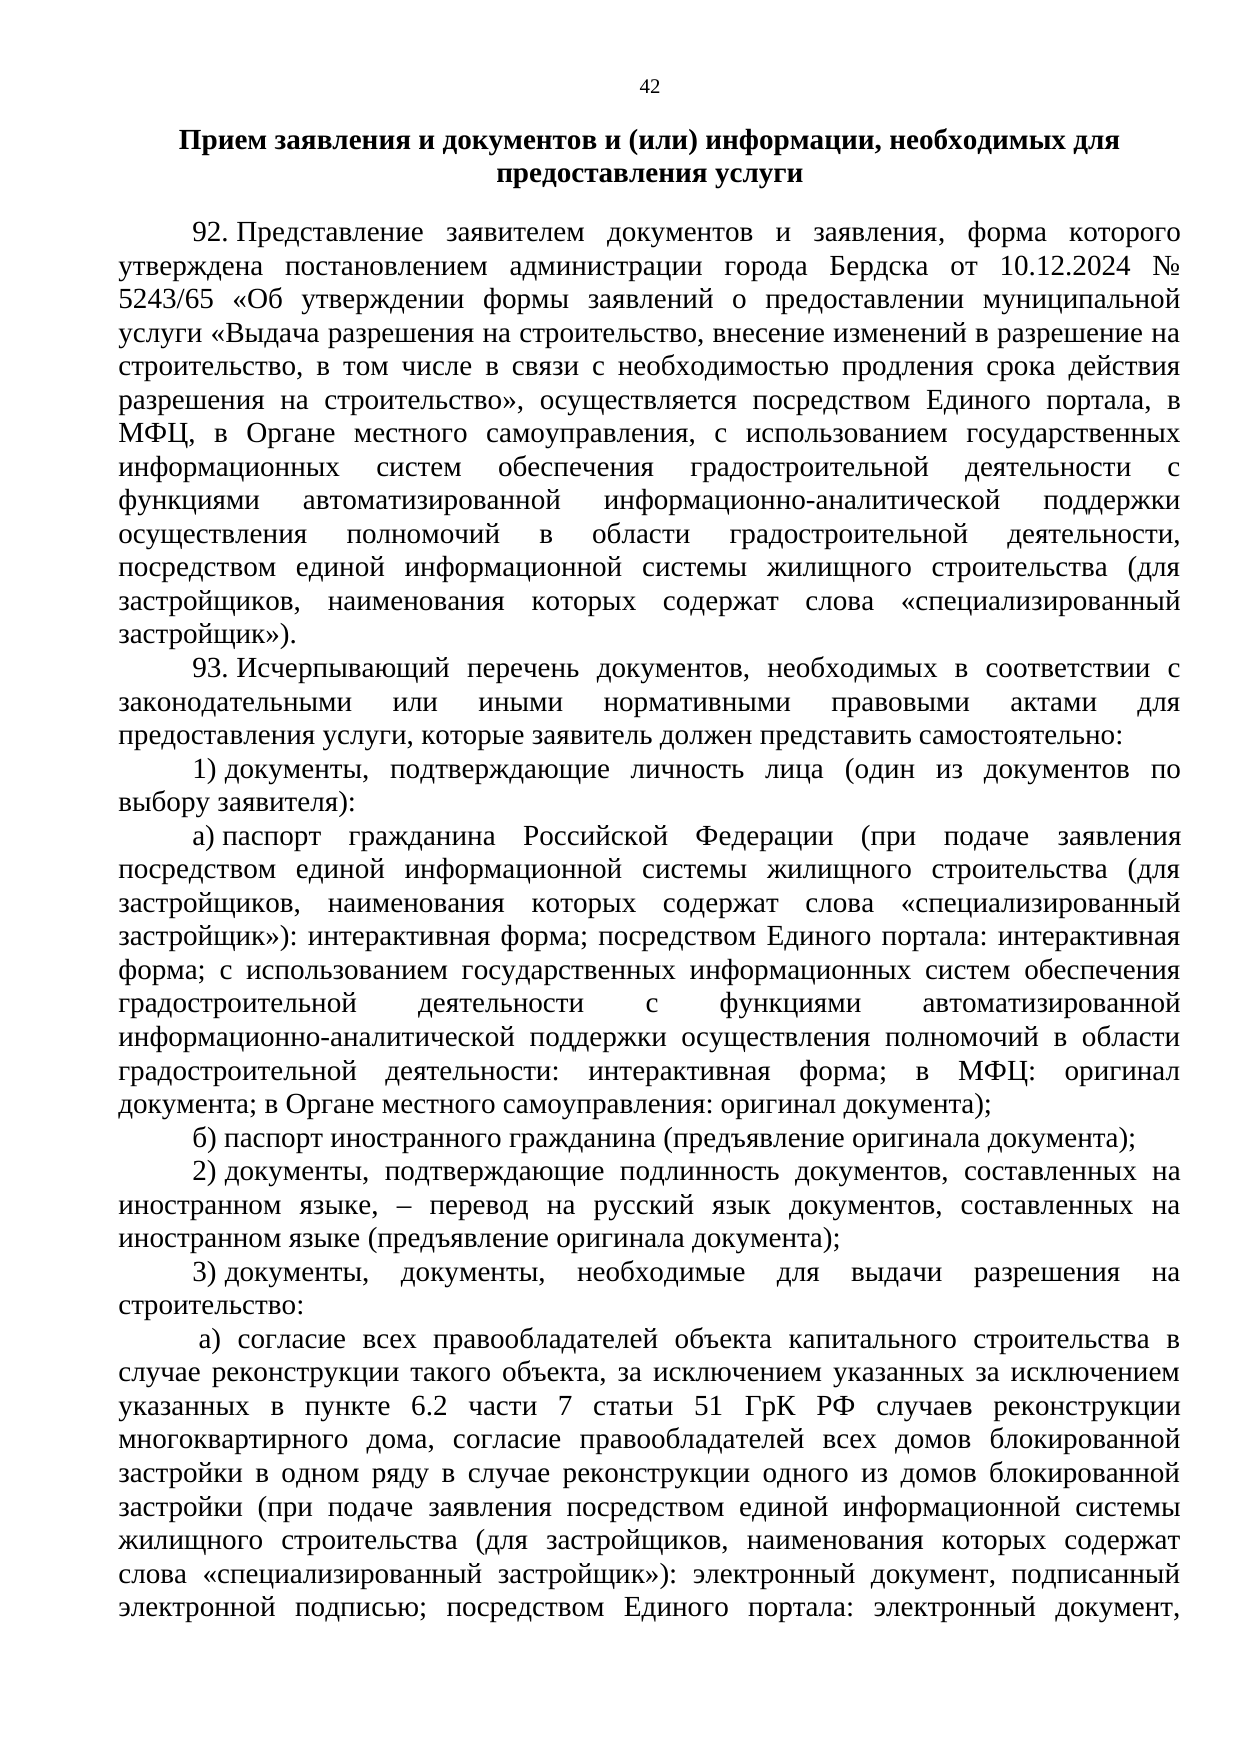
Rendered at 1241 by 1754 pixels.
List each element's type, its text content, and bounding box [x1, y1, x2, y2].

text б) паспорт иностранного гражданина (предъявление оригинала документа); [118, 1120, 1181, 1153]
list документы, подтверждающие личность лица (один из документов по выбору заявителя): [118, 751, 1181, 818]
list Исчерпывающий перечень документов, необходимых в соответствии с законодательными или иными нормативными правовыми актами для предоставления услуги, которые заявитель должен представить самостоятельно: [118, 650, 1181, 751]
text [118, 1321, 1181, 1623]
list документы, документы, необходимые для выдачи разрешения на строительство: [118, 1254, 1181, 1321]
list документы, подтверждающие подлинность документов, составленных на иностранном языке, – перевод на русский язык документов, составленных на иностранном языке (предъявление оригинала документа); [118, 1153, 1181, 1254]
list Прием заявления и документов и (или) информации, необходимых для предоставления услуги [118, 122, 1181, 189]
text а) паспорт гражданина Российской Федерации (при подаче заявления посредством единой информационной системы жилищного строительства (для застройщиков, наименования которых содержат слова «специализированный застройщик»): интерактивная форма; посредством Единого портала: интерактивная форма; с использованием государственных информационных систем обеспечения градостроительной деятельности с функциями автоматизированной информационно-аналитической поддержки осуществления полномочий в области градостроительной деятельности: интерактивная форма; в МФЦ: оригинал документа; в Органе местного самоуправления: оригинал документа); [118, 818, 1181, 1120]
list Представление заявителем документов и заявления, форма которого утверждена постановлением администрации города Бердска от 10.12.2024 № 5243/65 «Об утверждении формы заявлений о предоставлении муниципальной услуги «Выдача разрешения на строительство, внесение изменений в разрешение на строительство, в том числе в связи с необходимостью продления срока действия разрешения на строительство», осуществляется посредством Единого портала, в МФЦ, в Органе местного самоуправления, с использованием государственных информационных систем обеспечения градостроительной деятельности с функциями автоматизированной информационно-аналитической поддержки осуществления полномочий в области градостроительной деятельности, посредством единой информационной системы жилищного строительства (для застройщиков, наименования которых содержат слова «специализированный застройщик»). [118, 214, 1181, 650]
